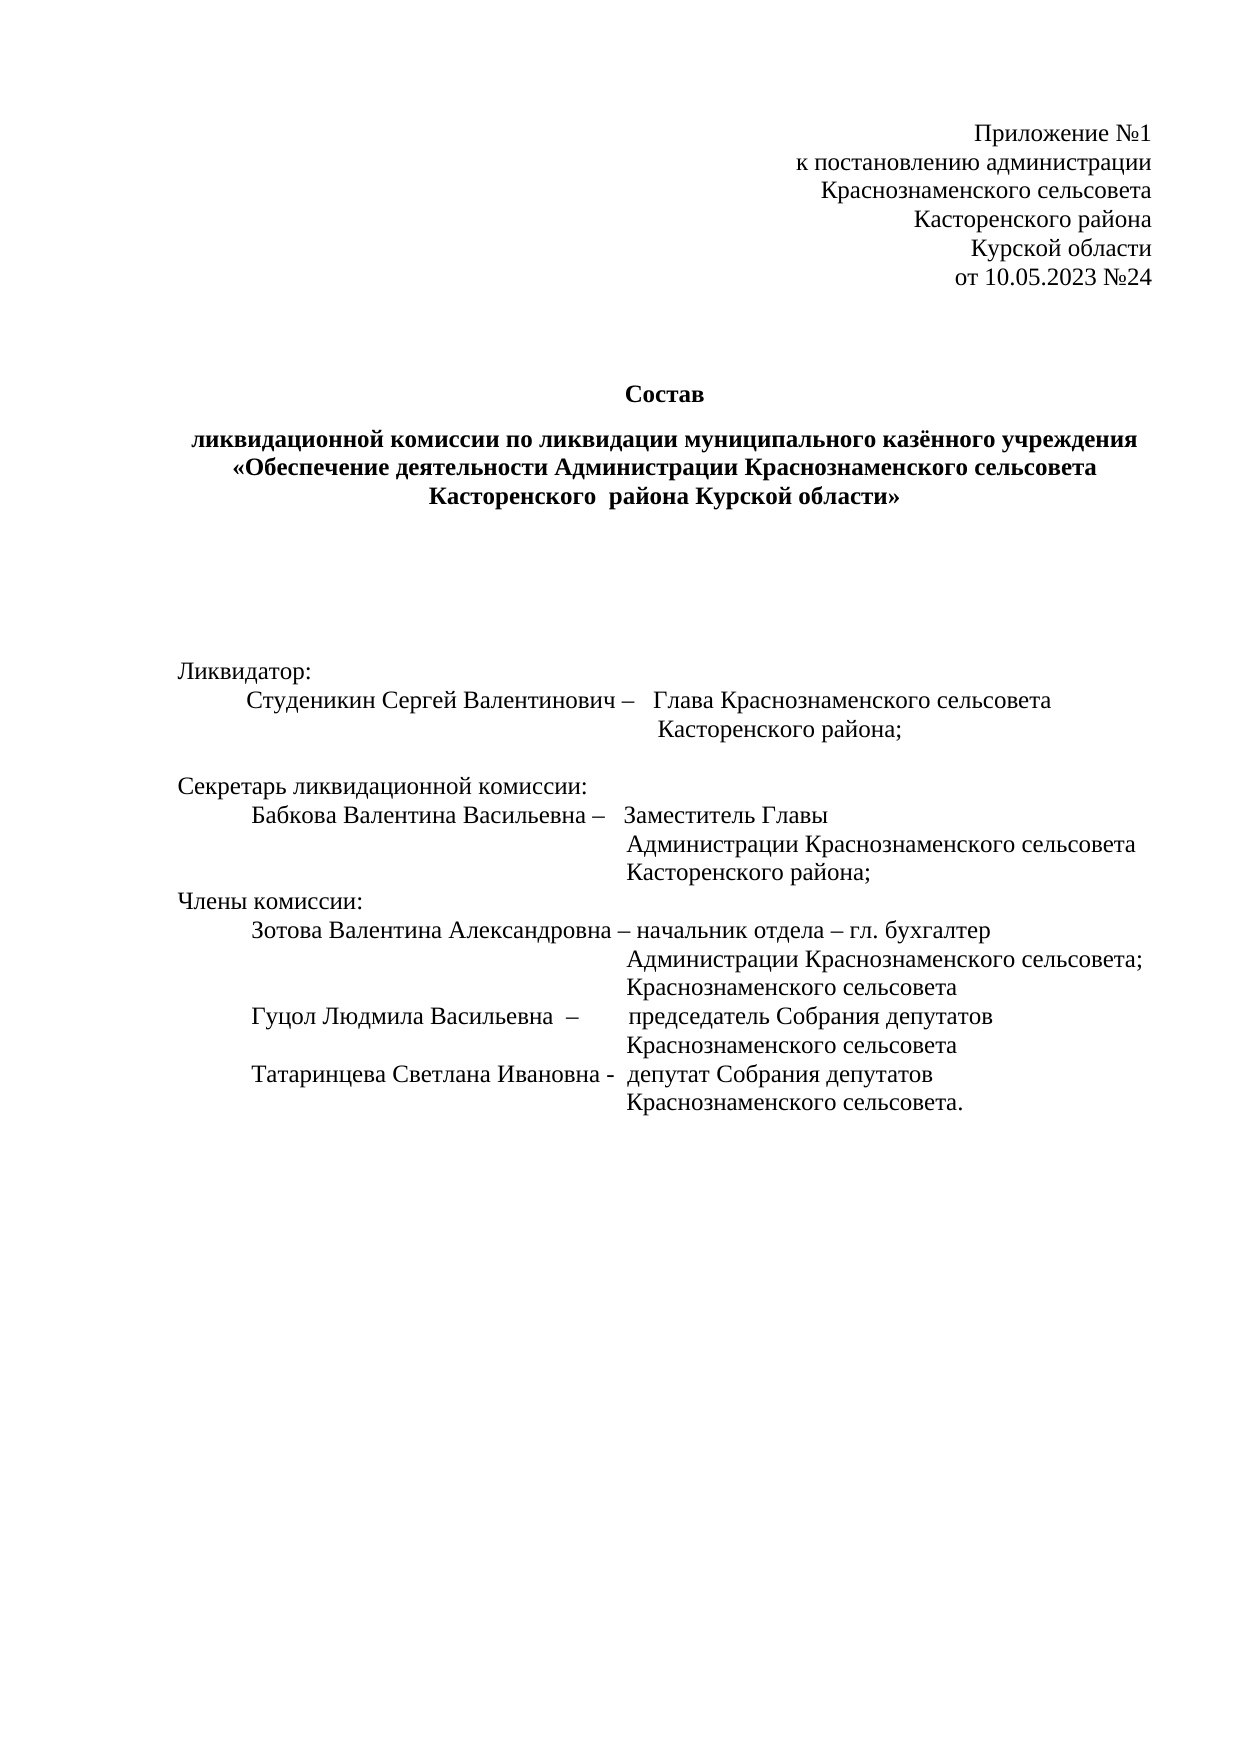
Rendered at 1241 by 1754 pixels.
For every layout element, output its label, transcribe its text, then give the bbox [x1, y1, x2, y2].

text Секретарь ликвидационной комиссии: [177, 771, 1152, 800]
text Татаринцева Светлана Ивановна - депутат Собрания депутатов [177, 1059, 1152, 1087]
text к постановлению администрации Краснознаменского сельсовета [650, 147, 1152, 204]
text Касторенского района; [177, 857, 1152, 886]
text Состав [177, 379, 1152, 408]
text Приложение №1 [650, 118, 1152, 147]
text Бабкова Валентина Васильевна – Заместитель Главы [177, 800, 1152, 829]
text Гуцол Людмила Васильевна – председатель Собрания депутатов [177, 1001, 1152, 1030]
text Зотова Валентина Александровна – начальник отдела – гл. бухгалтер [177, 915, 1152, 944]
text Курской области [650, 233, 1152, 262]
text Студеникин Сергей Валентинович – Глава Краснознаменского сельсовета [177, 685, 1152, 714]
text Краснознаменского сельсовета [177, 1030, 1152, 1059]
text Краснознаменского сельсовета [177, 972, 1152, 1001]
text ликвидационной комиссии по ликвидации муниципального казённого учреждения «Обеспечение деятельности Администрации Краснознаменского сельсовета Касторенского района Курской области» [177, 424, 1152, 510]
text Ликвидатор: [177, 656, 1152, 685]
text Администрации Краснознаменского сельсовета [177, 829, 1152, 857]
text Касторенского района; [177, 714, 1152, 742]
text Администрации Краснознаменского сельсовета; [177, 944, 1152, 972]
text Члены комиссии: [177, 886, 1152, 915]
text от 10.05.2023 №24 [650, 262, 1152, 291]
text Касторенского района [650, 204, 1152, 233]
text Краснознаменского сельсовета. [177, 1087, 1152, 1116]
